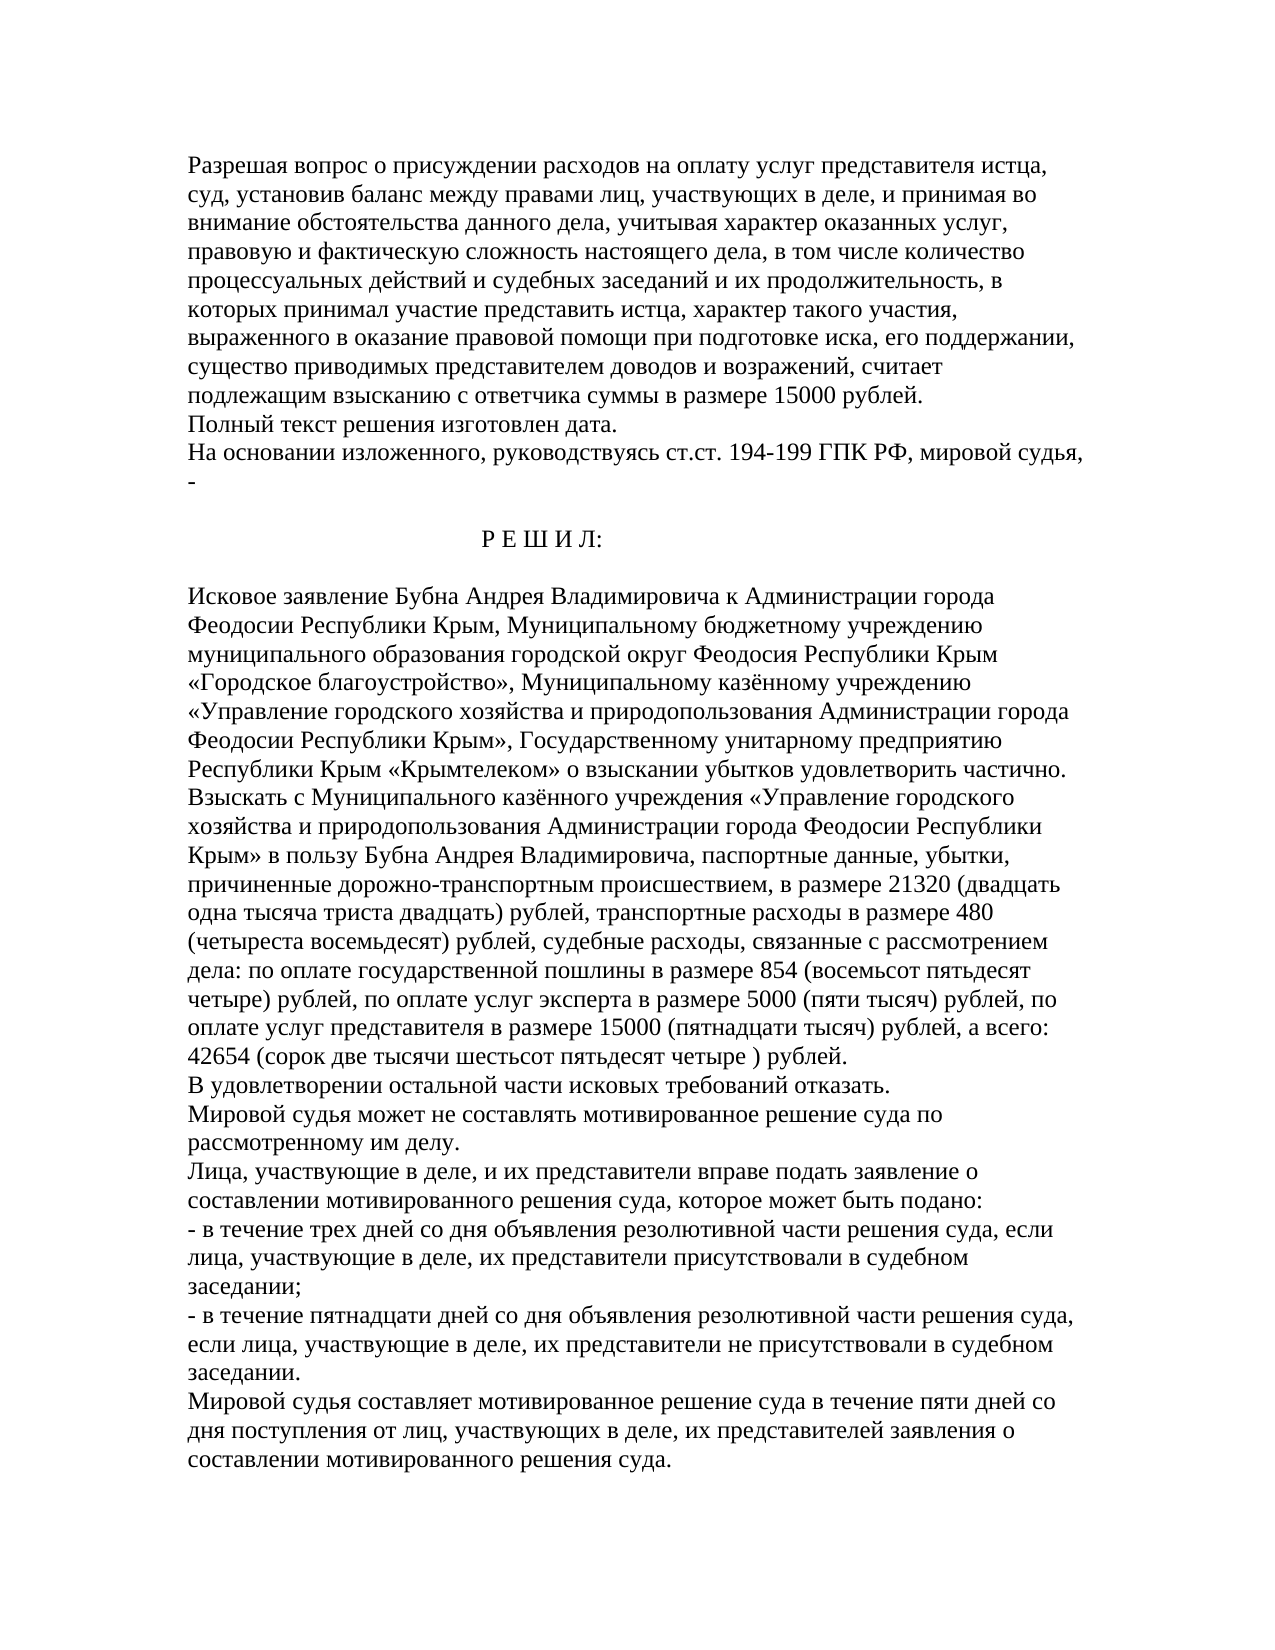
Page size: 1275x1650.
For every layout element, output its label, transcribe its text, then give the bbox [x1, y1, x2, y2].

text Р Е Ш И Л: [187, 524, 1087, 552]
text Лица, участвующие в деле, и их представители вправе подать заявление о составлении мотивированного решения суда, которое может быть подано: [187, 1156, 1087, 1214]
text Исковое заявление Бубна Андрея Владимировича к Администрации города Феодосии Республики Крым, Муниципальному бюджетному учреждению муниципального образования городской округ Феодосия Республики Крым «Городское благоустройство», Муниципальному казённому учреждению «Управление городского хозяйства и природопользования Администрации города Феодосии Республики Крым», Государственному унитарному предприятию Республики Крым «Крымтелеком» о взыскании убытков удовлетворить частично. [187, 581, 1087, 782]
text Полный текст решения изготовлен дата. [187, 409, 1087, 437]
text На основании изложенного, руководствуясь ст.ст. 194-199 ГПК РФ, мировой судья, - [187, 437, 1087, 495]
text - в течение пятнадцати дней со дня объявления резолютивной части решения суда, если лица, участвующие в деле, их представители не присутствовали в судебном заседании. [187, 1300, 1087, 1386]
text - в течение трех дней со дня объявления резолютивной части решения суда, если лица, участвующие в деле, их представители присутствовали в судебном заседании; [187, 1214, 1087, 1300]
text Разрешая вопрос о присуждении расходов на оплату услуг представителя истца, суд, установив баланс между правами лиц, участвующих в деле, и принимая во внимание обстоятельства данного дела, учитывая характер оказанных услуг, правовую и фактическую сложность настоящего дела, в том числе количество процессуальных действий и судебных заседаний и их продолжительность, в которых принимал участие представить истца, характер такого участия, выраженного в оказание правовой помощи при подготовке иска, его поддержании, существо приводимых представителем доводов и возражений, считает подлежащим взысканию с ответчика суммы в размере 15000 рублей. [187, 150, 1087, 409]
text В удовлетворении остальной части исковых требований отказать. [187, 1070, 1087, 1099]
text Мировой судья составляет мотивированное решение суда в течение пяти дней со дня поступления от лиц, участвующих в деле, их представителей заявления о составлении мотивированного решения суда. [187, 1386, 1087, 1472]
text Мировой судья может не составлять мотивированное решение суда по рассмотренному им делу. [187, 1099, 1087, 1156]
text Взыскать с Муниципального казённого учреждения «Управление городского хозяйства и природопользования Администрации города Феодосии Республики Крым» в пользу Бубна Андрея Владимировича, паспортные данные, убытки, причиненные дорожно-транспортным происшествием, в размере 21320 (двадцать одна тысяча триста двадцать) рублей, транспортные расходы в размере 480 (четыреста восемьдесят) рублей, судебные расходы, связанные с рассмотрением дела: по оплате государственной пошлины в размере 854 (восемьсот пятьдесят четыре) рублей, по оплате услуг эксперта в размере 5000 (пяти тысяч) рублей, по оплате услуг представителя в размере 15000 (пятнадцати тысяч) рублей, а всего: 42654 (сорок две тысячи шестьсот пятьдесят четыре ) рублей. [187, 782, 1087, 1070]
